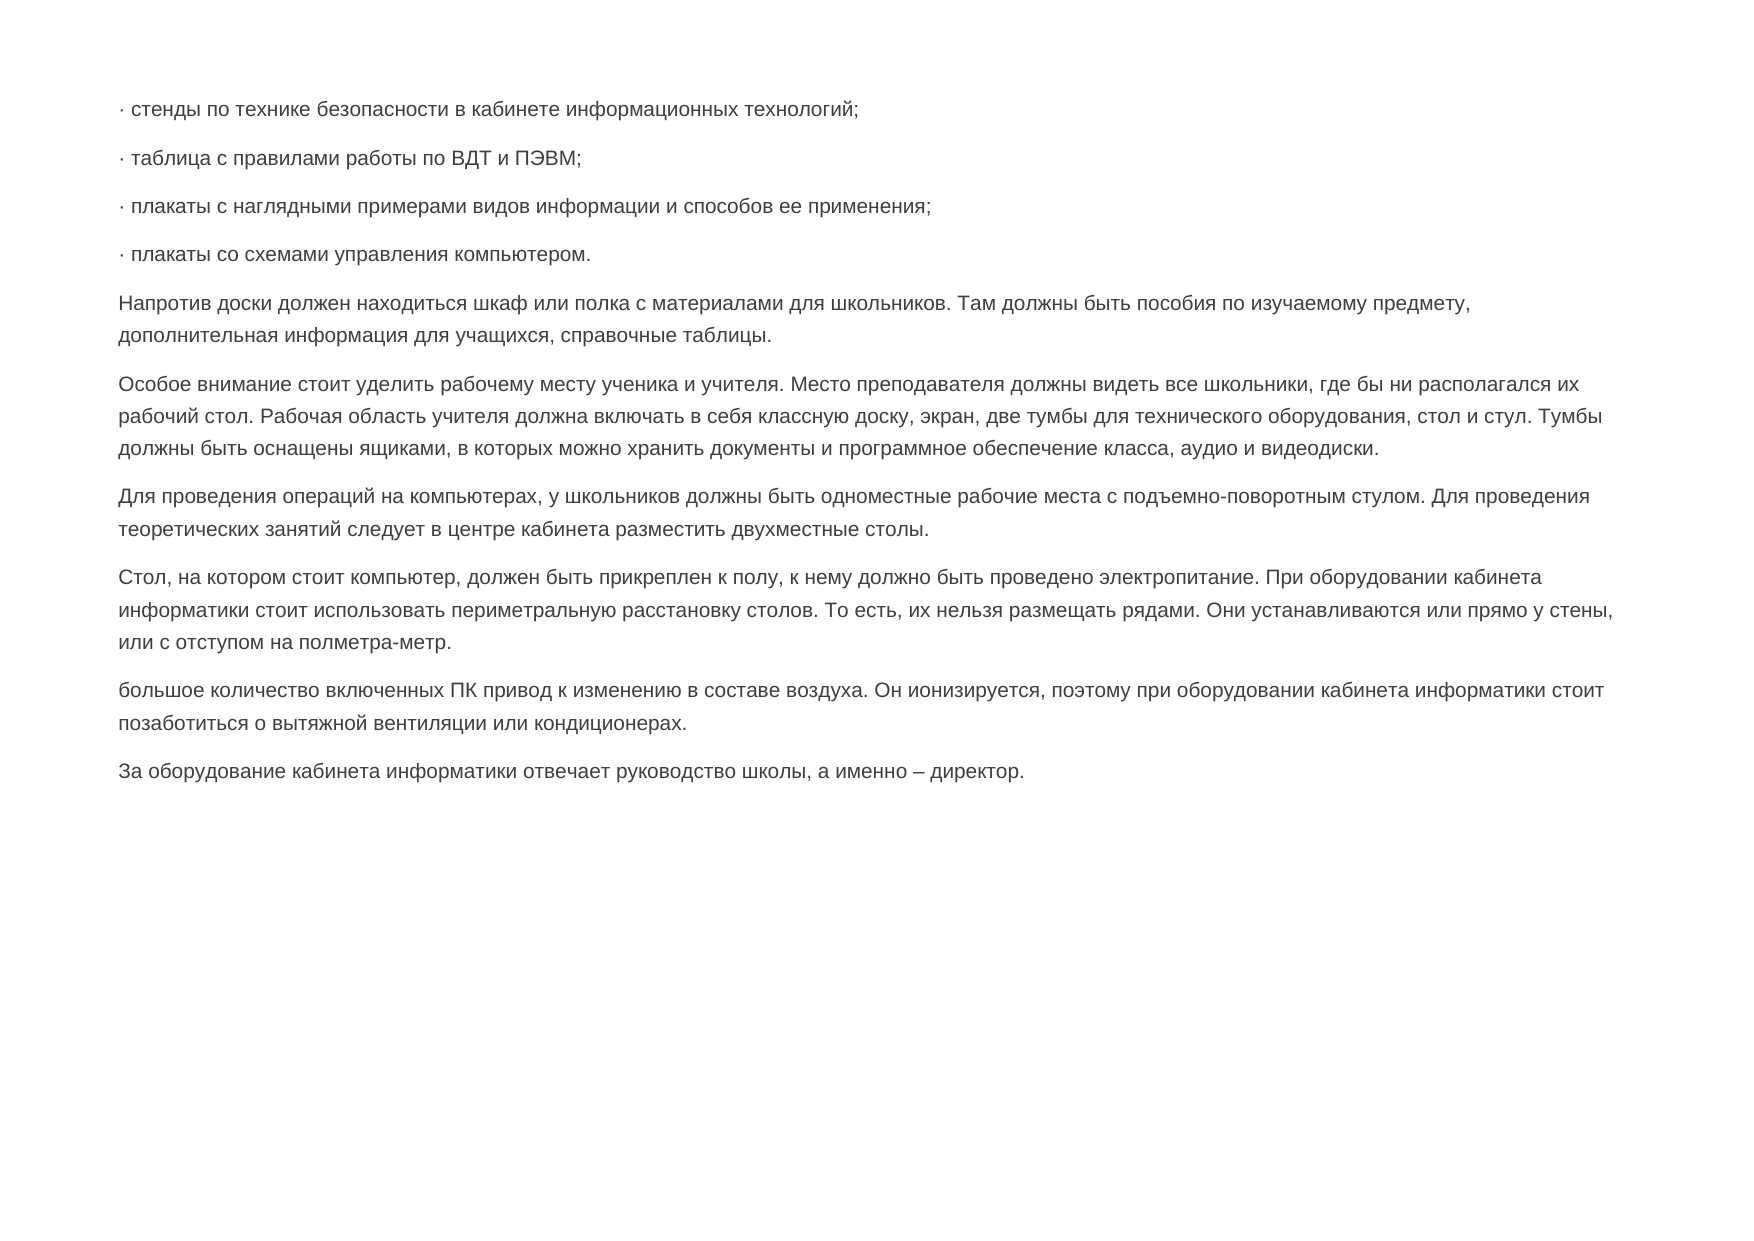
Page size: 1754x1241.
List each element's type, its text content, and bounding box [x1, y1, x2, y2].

text Для проведения операций на компьютерах, у школьников должны быть одноместные рабочие места с подъемно-поворотным стулом. Для проведения теоретических занятий следует в центре кабинета разместить двухместные столы. [118, 476, 1636, 541]
text · стенды по технике безопасности в кабинете информационных технологий; [118, 88, 1636, 121]
text Стол, на котором стоит компьютер, должен быть прикреплен к полу, к нему должно быть проведено электропитание. При оборудовании кабинета информатики стоит использовать периметральную расстановку столов. То есть, их нельзя размещать рядами. Они устанавливаются или прямо у стены, или с отступом на полметра-метр. [118, 557, 1636, 654]
text большое количество включенных ПК привод к изменению в составе воздуха. Он ионизируется, поэтому при оборудовании кабинета информатики стоит позаботиться о вытяжной вентиляции или кондиционерах. [118, 670, 1636, 734]
text Напротив доски должен находиться шкаф или полка с материалами для школьников. Там должны быть пособия по изучаемому предмету, дополнительная информация для учащихся, справочные таблицы. [118, 282, 1636, 347]
text · таблица с правилами работы по ВДТ и ПЭВМ; [118, 137, 1636, 169]
text Особое внимание стоит уделить рабочему месту ученика и учителя. Место преподавателя должны видеть все школьники, где бы ни располагался их рабочий стол. Рабочая область учителя должна включать в себя классную доску, экран, две тумбы для технического оборудования, стол и стул. Тумбы должны быть оснащены ящиками, в которых можно хранить документы и программное обеспечение класса, аудио и видеодиски. [118, 363, 1636, 460]
text · плакаты со схемами управления компьютером. [118, 234, 1636, 266]
text За оборудование кабинета информатики отвечает руководство школы, а именно – директор. [118, 751, 1636, 783]
text · плакаты с наглядными примерами видов информации и способов ее применения; [118, 185, 1636, 218]
